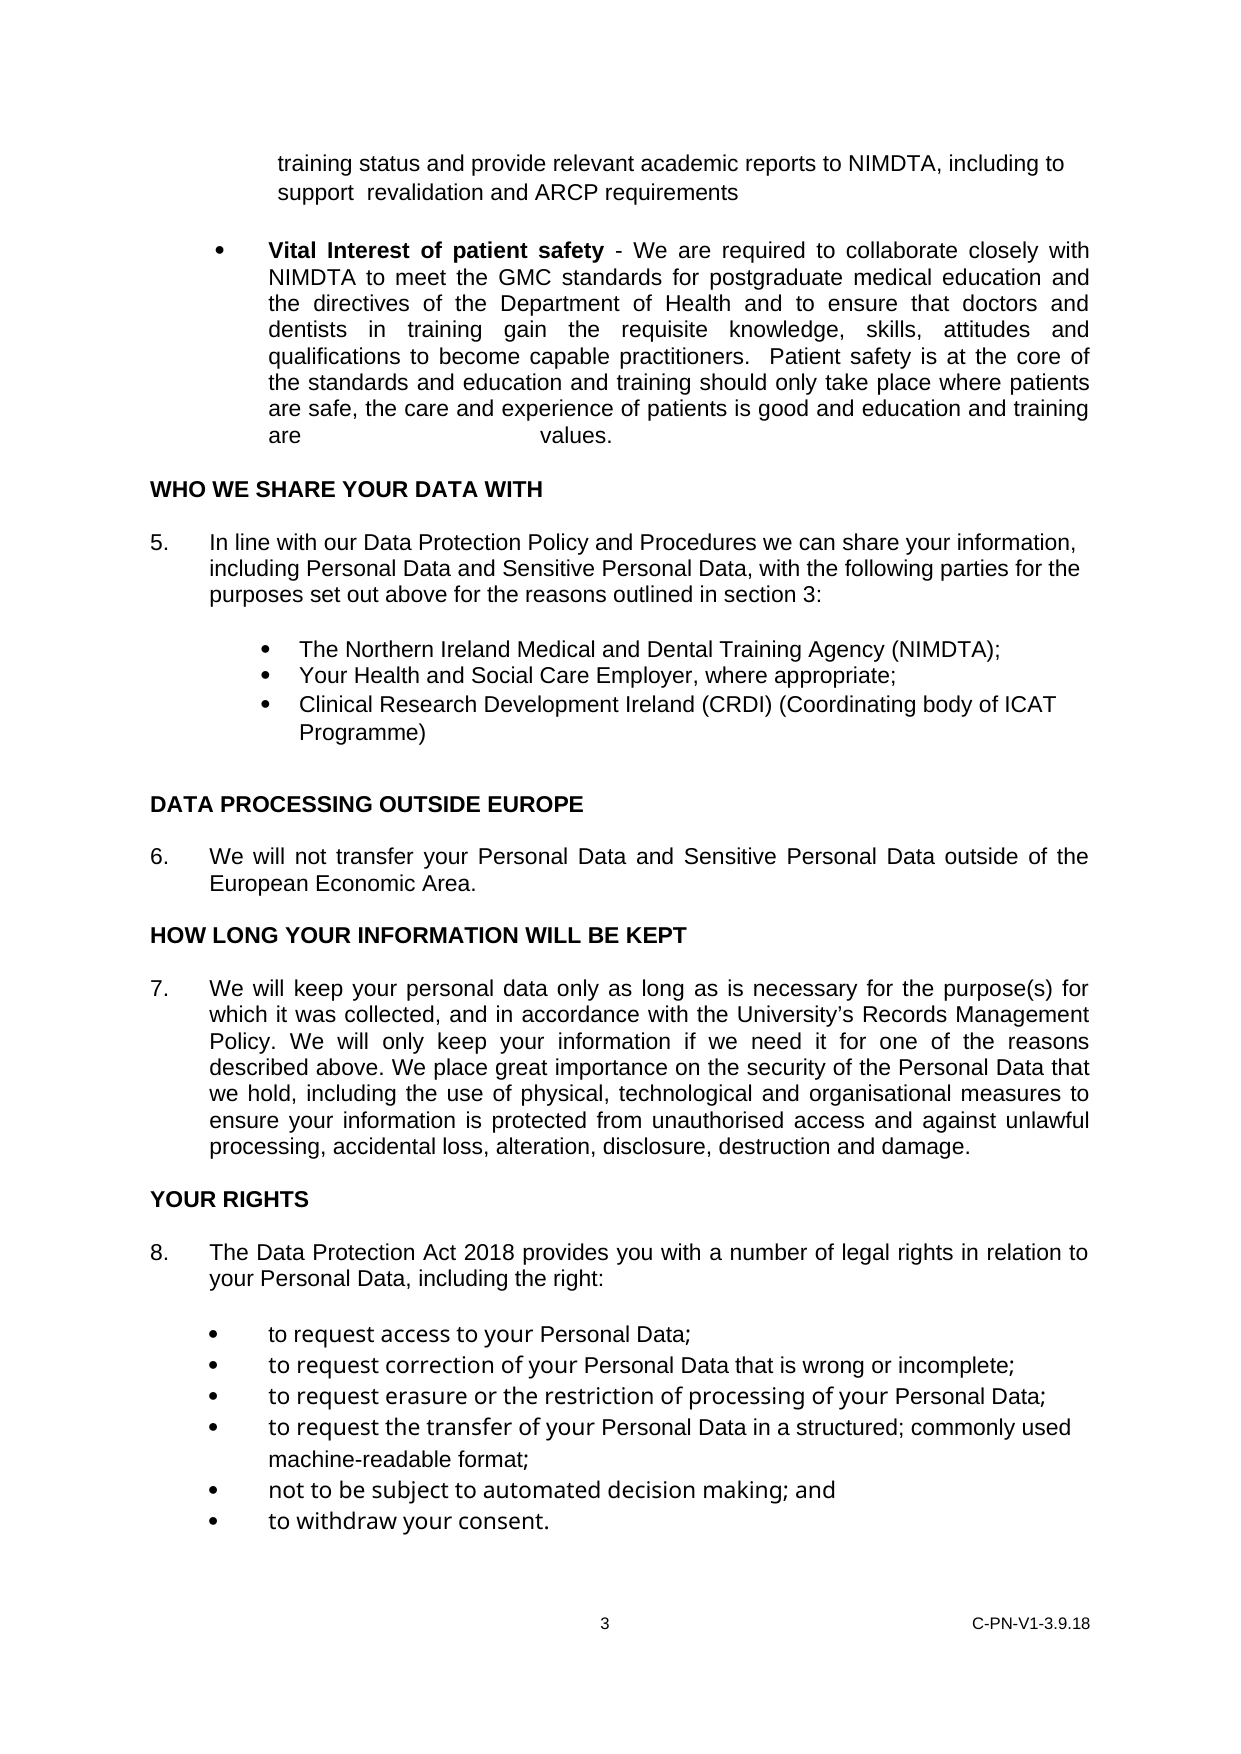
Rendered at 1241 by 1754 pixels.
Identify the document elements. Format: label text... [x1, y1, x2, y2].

list Clinical Research Development Ireland (CRDI) (Coordinating body of ICAT Programme) [261, 691, 1090, 745]
list to withdraw your consent. [209, 1505, 1090, 1536]
list to request the transfer of your Personal Data in a structured; commonly used machine-readable format; [209, 1411, 1090, 1474]
list The Data Protection Act 2018 provides you with a number of legal rights in relation to your Personal Data, including the right: [150, 1238, 1090, 1291]
text YOUR RIGHTS [150, 1186, 1090, 1212]
list to request access to your Personal Data; [209, 1318, 1090, 1349]
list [225, 150, 1090, 235]
list to request erasure or the restriction of processing of your Personal Data; [209, 1380, 1090, 1411]
list The Northern Ireland Medical and Dental Training Agency (NIMDTA); [261, 636, 1090, 662]
list We will keep your personal data only as long as is necessary for the purpose(s) for which it was collected, and in accordance with the University’s Records Management Policy. We will only keep your information if we need it for one of the reasons described above. We place great importance on the security of the Personal Data that we hold, including the use of physical, technological and organisational measures to ensure your information is protected from unauthorised access and against unlawful processing, accidental loss, alteration, disclosure, destruction and damage. [150, 975, 1090, 1159]
list Your Health and Social Care Employer, where appropriate; [261, 662, 1090, 688]
list to request correction of your Personal Data that is wrong or incomplete; [209, 1349, 1090, 1380]
text DATA PROCESSING OUTSIDE EUROPE [150, 791, 1090, 817]
list In line with our Data Protection Policy and Procedures we can share your information, including Personal Data and Sensitive Personal Data, with the following parties for the purposes set out above for the reasons outlined in section 3: [150, 529, 1090, 636]
list We will not transfer your Personal Data and Sensitive Personal Data outside of the European Economic Area. [150, 843, 1090, 896]
text HOW LONG YOUR INFORMATION WILL BE KEPT [150, 922, 1090, 949]
list not to be subject to automated decision making; and [209, 1474, 1090, 1505]
text WHO WE SHARE YOUR DATA WITH [150, 476, 1090, 502]
list Vital Interest of patient safety - We are required to collaborate closely with NIMDTA to meet the GMC standards for postgraduate medical education and the directives of the Department of Health and to ensure that doctors and dentists in training gain the requisite knowledge, skills, attitudes and qualifications to become capable practitioners. Patient safety is at the core of the standards and education and training should only take place where patients are safe, the care and experience of patients is good and education and training are values. [216, 237, 1090, 476]
